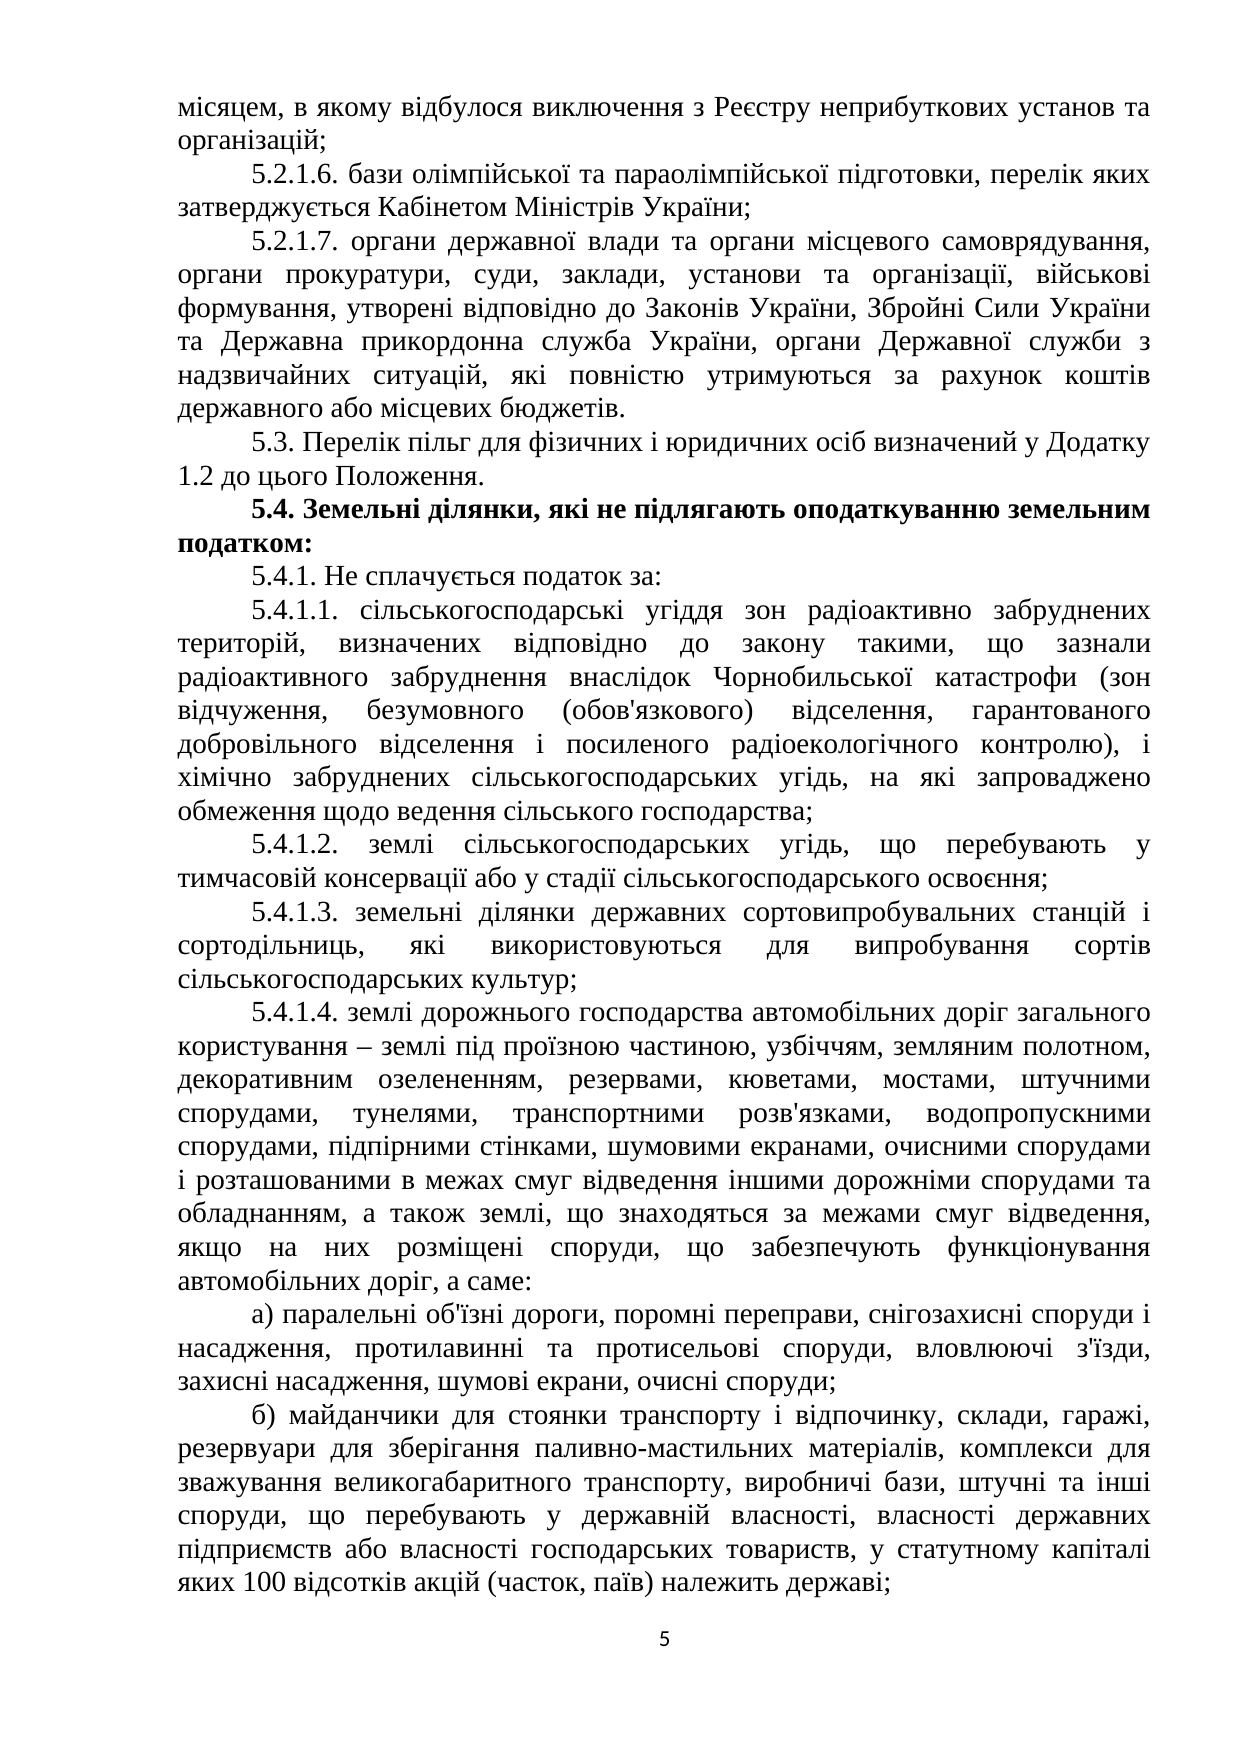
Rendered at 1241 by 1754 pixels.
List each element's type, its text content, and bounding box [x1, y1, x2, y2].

text 5.2.1.7. органи державної влади та органи місцевого самоврядування, органи прокуратури, суди, заклади, установи та організації, військові формування, утворені відповідно до Законів України, Збройні Сили України та Державна прикордонна служба України, органи Державної служби з надзвичайних ситуацій, які повністю утримуються за рахунок коштів державного або місцевих бюджетів. [177, 223, 1152, 424]
text б) майданчики для стоянки транспорту і відпочинку, склади, гаражі, резервуари для зберігання паливно-мастильних матеріалів, комплекси для зважування великогабаритного транспорту, виробничі бази, штучні та інші споруди, що перебувають у державній власності, власності державних підприємств або власності господарських товариств, у статутному капіталі яких 100 відсотків акцій (часток, паїв) належить державі; [177, 1397, 1152, 1598]
text 5.4.1.2. землі сільськогосподарських угідь, що перебувають у тимчасовій консервації або у стадії сільськогосподарського освоєння; [177, 827, 1152, 894]
text 5.3. Перелік пільг для фізичних і юридичних осіб визначений у Додатку 1.2 до цього Положення. [177, 424, 1152, 491]
text 5.4.1.4. землі дорожнього господарства автомобільних доріг загального користування – землі під проїзною частиною, узбіччям, земляним полотном, декоративним озелененням, резервами, кюветами, мостами, штучними спорудами, тунелями, транспортними розв'язками, водопропускними спорудами, підпірними стінками, шумовими екранами, очисними спорудами і розташованими в межах смуг відведення іншими дорожніми спорудами та обладнанням, а також землі, що знаходяться за межами смуг відведення, якщо на них розміщені споруди, що забезпечують функціонування автомобільних доріг, а саме: [177, 994, 1152, 1296]
text 5.4.1.3. земельні ділянки державних сортовипробувальних станцій і сортодільниць, які використовуються для випробування сортів сільськогосподарських культур; [177, 894, 1152, 994]
text 5.4. Земельні ділянки, які не підлягають оподаткуванню земельним податком: [177, 491, 1152, 558]
text 5.2.1.6. бази олімпійської та параолімпійської підготовки, перелік яких затверджується Кабінетом Міністрів України; [177, 156, 1152, 223]
text 5.4.1. Не сплачується податок за: [177, 558, 1152, 592]
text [177, 89, 1152, 156]
text 5.4.1.1. сільськогосподарські угіддя зон радіоактивно забруднених територій, визначених відповідно до закону такими, що зазнали радіоактивного забруднення внаслідок Чорнобильської катастрофи (зон відчуження, безумовного (обов'язкового) відселення, гарантованого добровільного відселення і посиленого радіоекологічного контролю), і хімічно забруднених сільськогосподарських угідь, на які запроваджено обмеження щодо ведення сільського господарства; [177, 592, 1152, 827]
text а) паралельні об'їзні дороги, поромні переправи, снігозахисні споруди і насадження, протилавинні та протисельові споруди, вловлюючі з'їзди, захисні насадження, шумові екрани, очисні споруди; [177, 1296, 1152, 1397]
